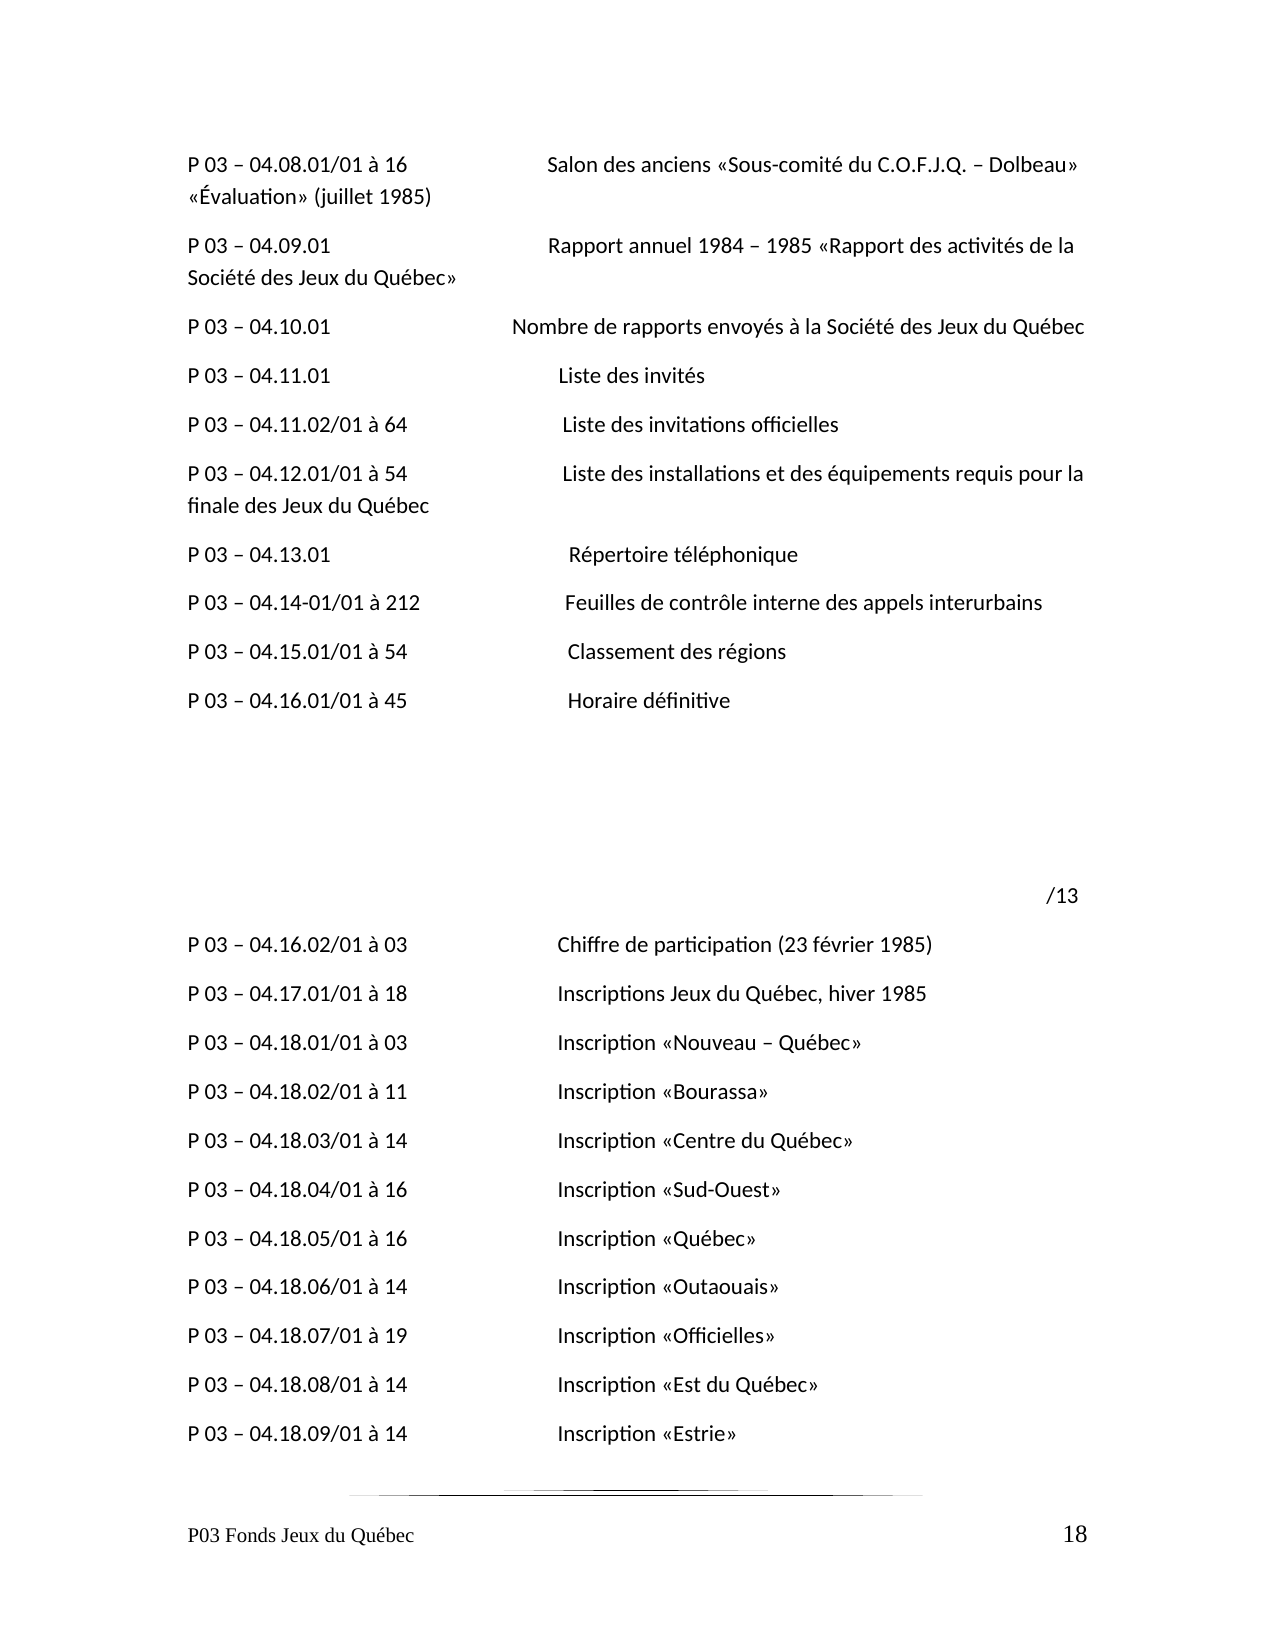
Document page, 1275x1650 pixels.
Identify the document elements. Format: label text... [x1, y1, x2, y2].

text P 03 – 04.08.01/01 à 16 Salon des anciens «Sous-comité du C.O.F.J.Q. – Dolbeau» «Évaluation» (juillet 1985) [187, 150, 1087, 210]
text P 03 – 04.10.01 Nombre de rapports envoyés à la Société des Jeux du Québec [187, 312, 1087, 340]
text P 03 – 04.18.06/01 à 14 Inscription «Outaouais» [187, 1272, 1087, 1301]
text P 03 – 04.15.01/01 à 54 Classement des régions [187, 637, 1087, 665]
text P 03 – 04.11.01 Liste des invités [187, 361, 1087, 389]
text P 03 – 04.13.01 Répertoire téléphonique [187, 540, 1087, 568]
text P 03 – 04.12.01/01 à 54 Liste des installations et des équipements requis pour la finale des Jeux du Québec [187, 459, 1087, 519]
text P 03 – 04.18.05/01 à 16 Inscription «Québec» [187, 1224, 1087, 1252]
text P 03 – 04.18.03/01 à 14 Inscription «Centre du Québec» [187, 1126, 1087, 1154]
text P 03 – 04.11.02/01 à 64 Liste des invitations officielles [187, 410, 1087, 438]
text P 03 – 04.18.04/01 à 16 Inscription «Sud-Ouest» [187, 1175, 1087, 1203]
text P 03 – 04.18.07/01 à 19 Inscription «Officielles» [187, 1321, 1087, 1349]
text P 03 – 04.09.01 Rapport annuel 1984 – 1985 «Rapport des activités de la Société des Jeux du Québec» [187, 231, 1087, 291]
text /13 [187, 882, 1087, 910]
text P 03 – 04.18.08/01 à 14 Inscription «Est du Québec» [187, 1370, 1087, 1398]
text P 03 – 04.18.01/01 à 03 Inscription «Nouveau – Québec» [187, 1028, 1087, 1056]
text P 03 – 04.18.02/01 à 11 Inscription «Bourassa» [187, 1077, 1087, 1105]
text P 03 – 04.18.09/01 à 14 Inscription «Estrie» [187, 1419, 1087, 1447]
text P 03 – 04.16.01/01 à 45 Horaire définitive [187, 686, 1087, 714]
text P 03 – 04.16.02/01 à 03 Chiffre de participation (23 février 1985) [187, 931, 1087, 958]
text P 03 – 04.17.01/01 à 18 Inscriptions Jeux du Québec, hiver 1985 [187, 979, 1087, 1007]
text P 03 – 04.14-01/01 à 212 Feuilles de contrôle interne des appels interurbains [187, 588, 1087, 617]
